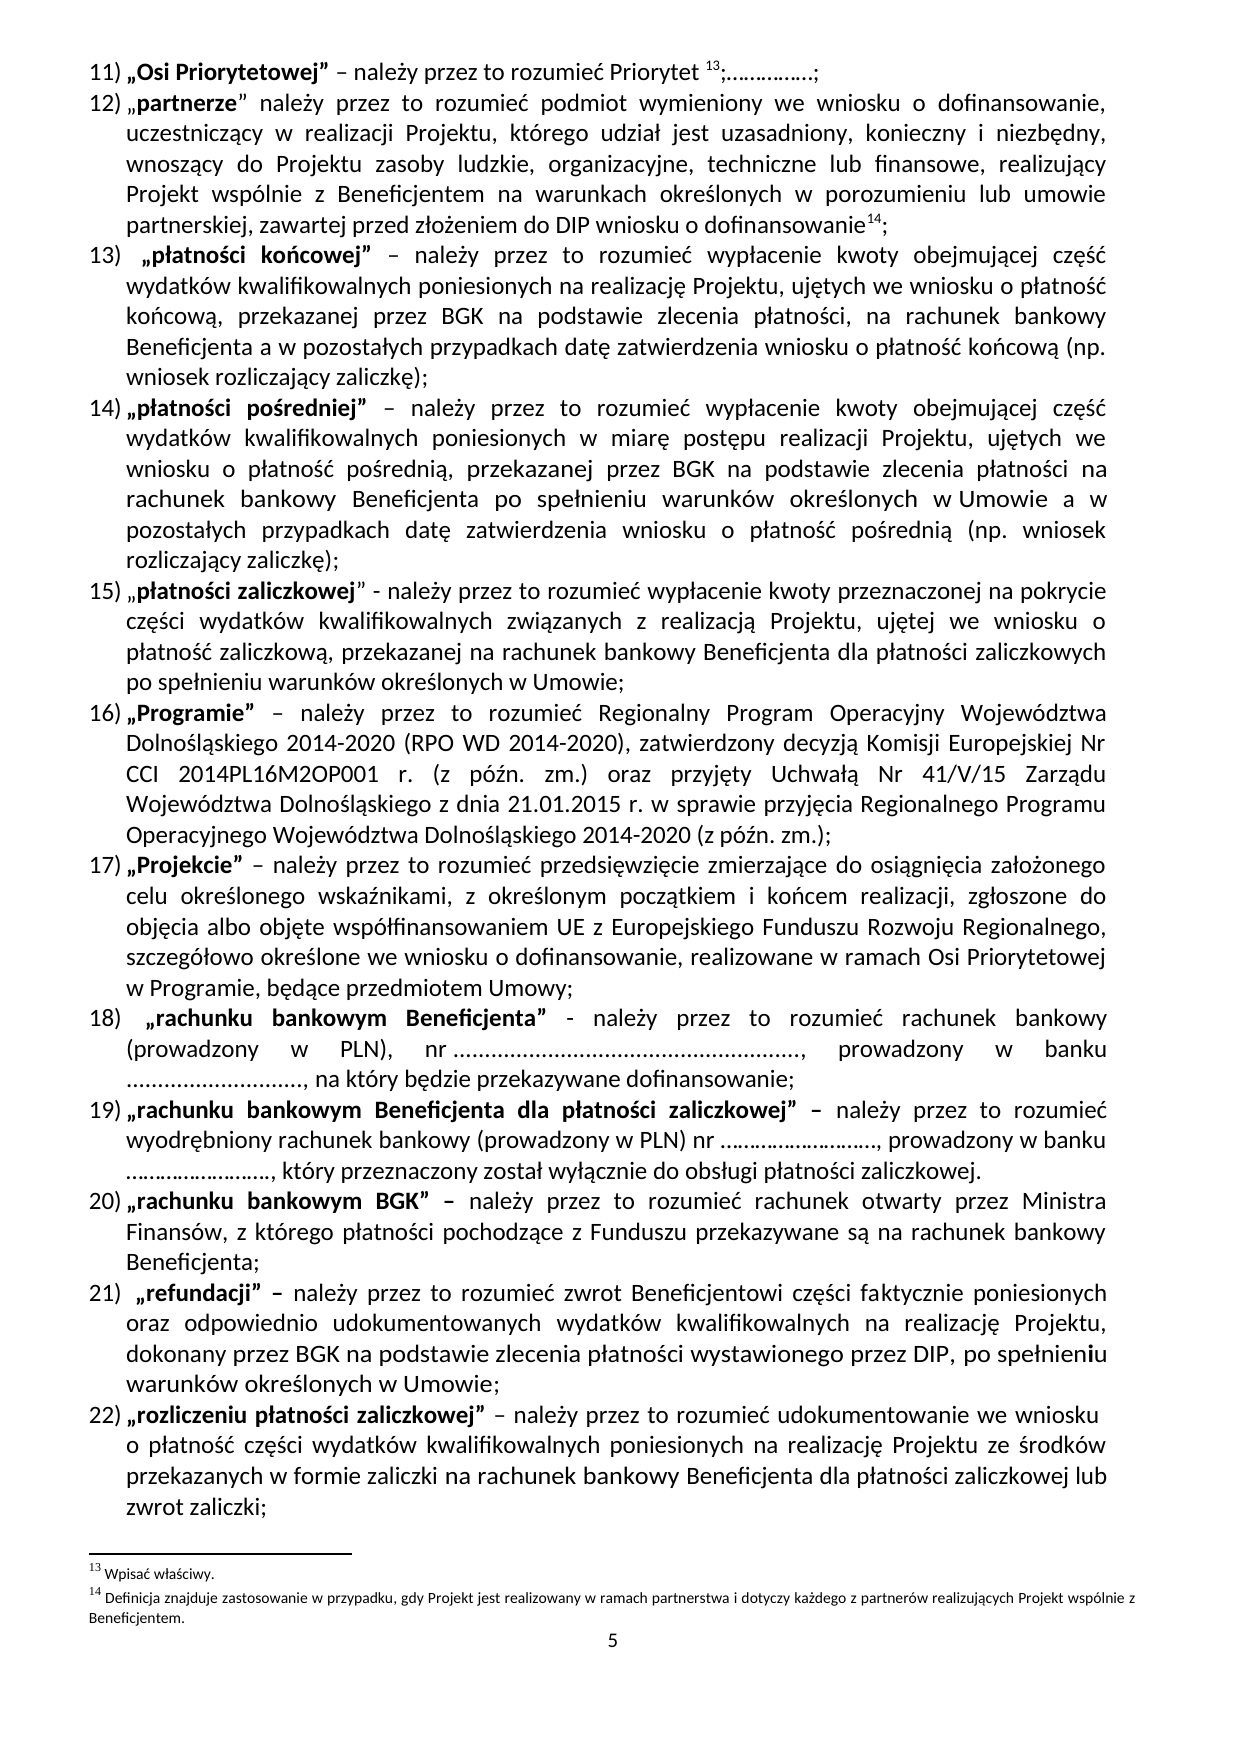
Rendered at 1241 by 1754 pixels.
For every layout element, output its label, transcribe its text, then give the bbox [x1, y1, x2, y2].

list „rachunku bankowym Beneficjenta” - należy przez to rozumieć rachunek bankowy (prowadzony w PLN), nr ......................................................., prowadzony w banku ............................, na który będzie przekazywane dofinansowanie; [89, 1002, 1107, 1094]
list „rozliczeniu płatności zaliczkowej” – należy przez to rozumieć udokumentowanie we wniosku o płatność części wydatków kwalifikowalnych poniesionych na realizację Projektu ze środków przekazanych w formie zaliczki na rachunek bankowy Beneficjenta dla płatności zaliczkowej lub zwrot zaliczki; [89, 1399, 1107, 1521]
list „Osi Priorytetowej” – należy przez to rozumieć Priorytet ;……………; [89, 56, 1107, 87]
list „płatności zaliczkowej” - należy przez to rozumieć wypłacenie kwoty przeznaczonej na pokrycie części wydatków kwalifikowalnych związanych z realizacją Projektu, ujętej we wniosku o płatność zaliczkową, przekazanej na rachunek bankowy Beneficjenta dla płatności zaliczkowych po spełnieniu warunków określonych w Umowie; [89, 575, 1107, 697]
list „rachunku bankowym BGK” – należy przez to rozumieć rachunek otwarty przez Ministra Finansów, z którego płatności pochodzące z Funduszu przekazywane są na rachunek bankowy Beneficjenta; [89, 1185, 1107, 1277]
list „refundacji” – należy przez to rozumieć zwrot Beneficjentowi części faktycznie poniesionych oraz odpowiednio udokumentowanych wydatków kwalifikowalnych na realizację Projektu, dokonany przez BGK na podstawie zlecenia płatności wystawionego przez DIP, po spełnieniu warunków określonych w Umowie; [89, 1277, 1107, 1399]
list „Projekcie” – należy przez to rozumieć przedsięwzięcie zmierzające do osiągnięcia założonego celu określonego wskaźnikami, z określonym początkiem i końcem realizacji, zgłoszone do objęcia albo objęte współfinansowaniem UE z Europejskiego Funduszu Rozwoju Regionalnego, szczegółowo określone we wniosku o dofinansowanie, realizowane w ramach Osi Priorytetowej w Programie, będące przedmiotem Umowy; [89, 850, 1107, 1002]
list „płatności końcowej” – należy przez to rozumieć wypłacenie kwoty obejmującej część wydatków kwalifikowalnych poniesionych na realizację Projektu, ujętych we wniosku o płatność końcową, przekazanej przez BGK na podstawie zlecenia płatności, na rachunek bankowy Beneficjenta a w pozostałych przypadkach datę zatwierdzenia wniosku o płatność końcową (np. wniosek rozliczający zaliczkę); [89, 239, 1107, 392]
list „partnerze” należy przez to rozumieć podmiot wymieniony we wniosku o dofinansowanie, uczestniczący w realizacji Projektu, którego udział jest uzasadniony, konieczny i niezbędny, wnoszący do Projektu zasoby ludzkie, organizacyjne, techniczne lub finansowe, realizujący Projekt wspólnie z Beneficjentem na warunkach określonych w porozumieniu lub umowie partnerskiej, zawartej przed złożeniem do DIP wniosku o dofinansowanie; [89, 87, 1107, 239]
list „rachunku bankowym Beneficjenta dla płatności zaliczkowej” – należy przez to rozumieć wyodrębniony rachunek bankowy (prowadzony w PLN) nr ………………………, prowadzony w banku ……………………., który przeznaczony został wyłącznie do obsługi płatności zaliczkowej. [89, 1094, 1107, 1185]
list „płatności pośredniej” – należy przez to rozumieć wypłacenie kwoty obejmującej część wydatków kwalifikowalnych poniesionych w miarę postępu realizacji Projektu, ujętych we wniosku o płatność pośrednią, przekazanej przez BGK na podstawie zlecenia płatności na rachunek bankowy Beneficjenta po spełnieniu warunków określonych w Umowie a w pozostałych przypadkach datę zatwierdzenia wniosku o płatność pośrednią (np. wniosek rozliczający zaliczkę); [89, 392, 1107, 575]
list „Programie” – należy przez to rozumieć Regionalny Program Operacyjny Województwa Dolnośląskiego 2014-2020 (RPO WD 2014-2020), zatwierdzony decyzją Komisji Europejskiej Nr CCI 2014PL16M2OP001 r. (z późn. zm.) oraz przyjęty Uchwałą Nr 41/V/15 Zarządu Województwa Dolnośląskiego z dnia 21.01.2015 r. w sprawie przyjęcia Regionalnego Programu Operacyjnego Województwa Dolnośląskiego 2014-2020 (z późn. zm.); [89, 697, 1107, 850]
